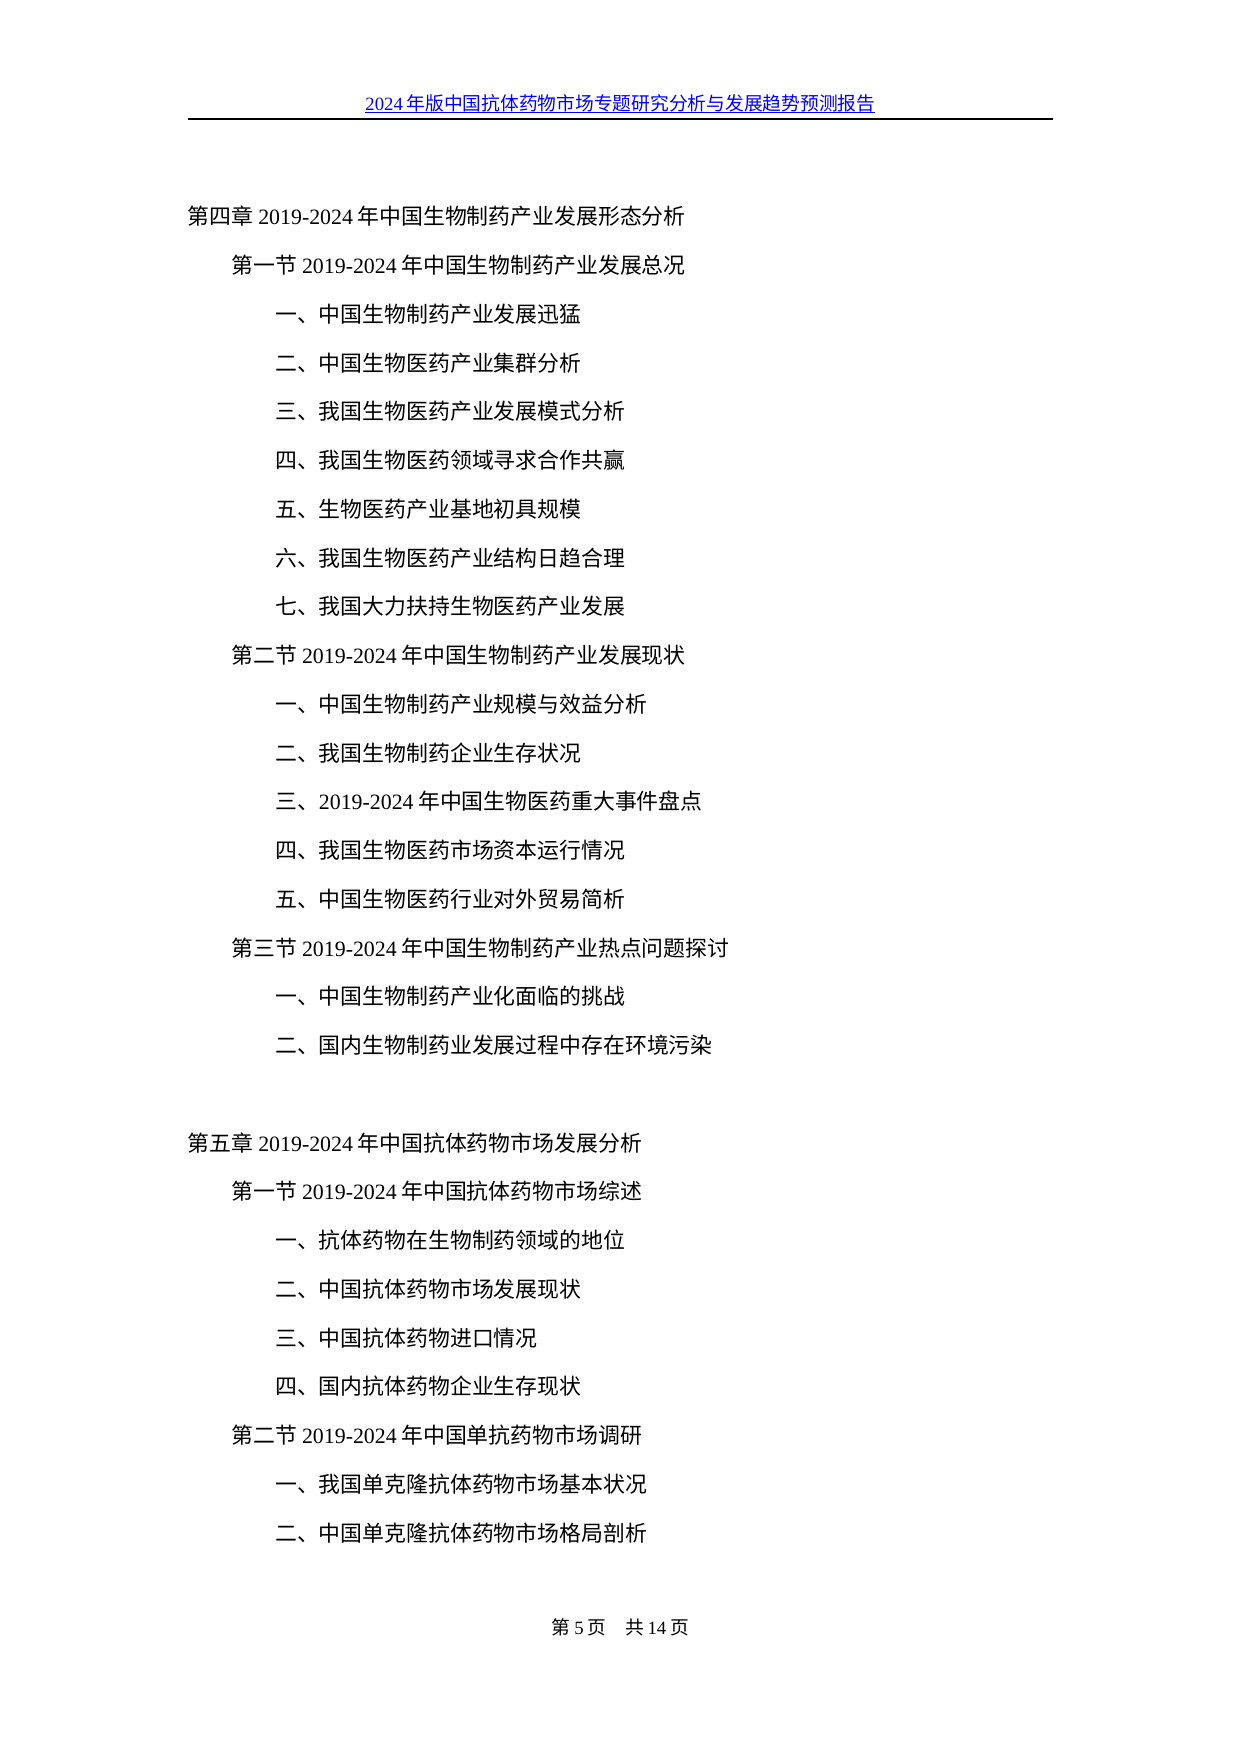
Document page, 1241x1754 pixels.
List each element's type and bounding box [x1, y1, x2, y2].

text [187, 150, 1053, 1548]
